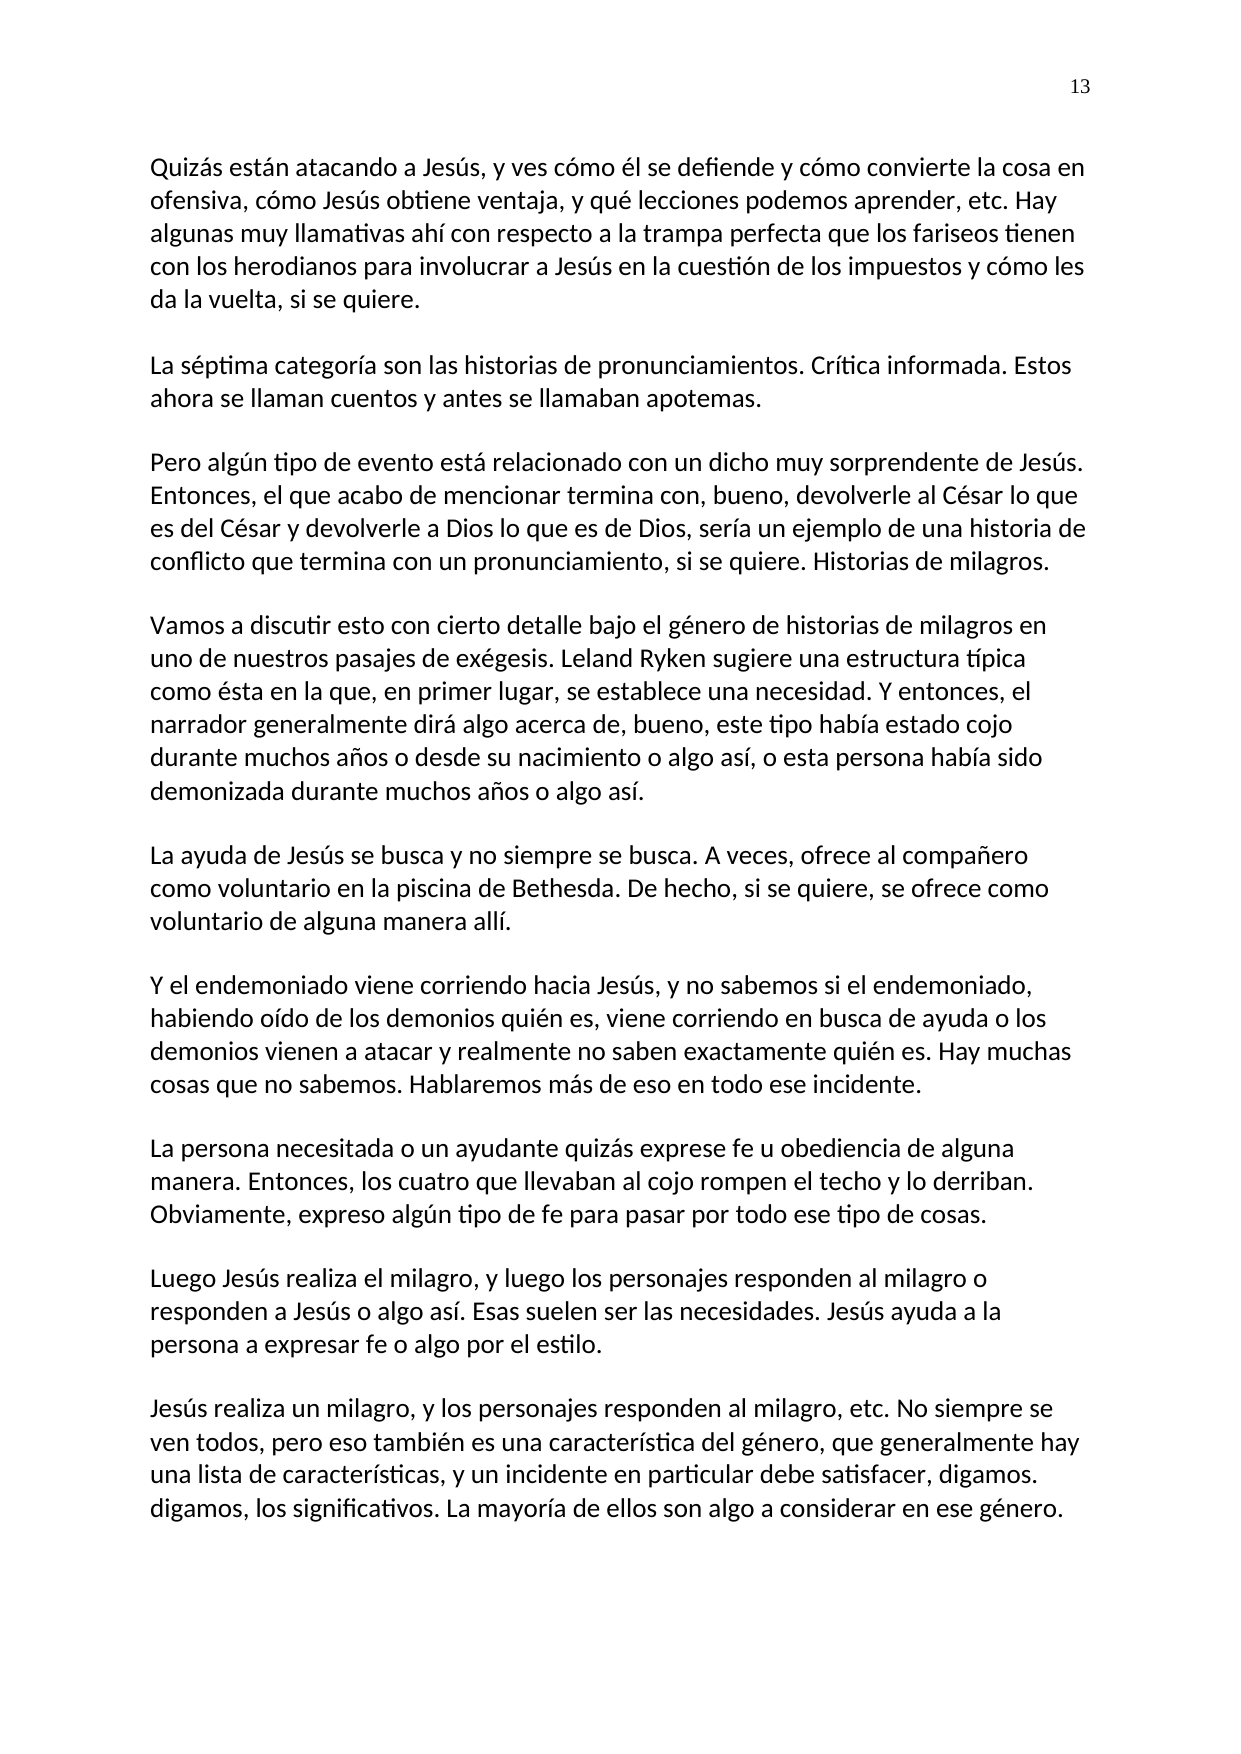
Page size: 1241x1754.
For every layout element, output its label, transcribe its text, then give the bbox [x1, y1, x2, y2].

text Pero algún tipo de evento está relacionado con un dicho muy sorprendente de Jesús. Entonces, el que acabo de mencionar termina con, bueno, devolverle al César lo que es del César y devolverle a Dios lo que es de Dios, sería un ejemplo de una historia de conflicto que termina con un pronunciamiento, si se quiere. Historias de milagros. [150, 445, 1090, 577]
text La ayuda de Jesús se busca y no siempre se busca. A veces, ofrece al compañero como voluntario en la piscina de Bethesda. De hecho, si se quiere, se ofrece como voluntario de alguna manera allí. [150, 838, 1090, 937]
text Vamos a discutir esto con cierto detalle bajo el género de historias de milagros en uno de nuestros pasajes de exégesis. Leland Ryken sugiere una estructura típica como ésta en la que, en primer lugar, se establece una necesidad. Y entonces, el narrador generalmente dirá algo acerca de, bueno, este tipo había estado cojo durante muchos años o desde su nacimiento o algo así, o esta persona había sido demonizada durante muchos años o algo así. [150, 608, 1090, 807]
text Quizás están atacando a Jesús, y ves cómo él se defiende y cómo convierte la cosa en ofensiva, cómo Jesús obtiene ventaja, y qué lecciones podemos aprender, etc. Hay algunas muy llamativas ahí con respecto a la trampa perfecta que los fariseos tienen con los herodianos para involucrar a Jesús en la cuestión de los impuestos y cómo les da la vuelta, si se quiere. La séptima categoría son las historias de pronunciamientos. Crítica informada. Estos ahora se llaman cuentos y antes se llamaban apotemas. [150, 150, 1090, 414]
text Jesús realiza un milagro, y los personajes responden al milagro, etc. No siempre se ven todos, pero eso también es una característica del género, que generalmente hay una lista de características, y un incidente en particular debe satisfacer, digamos. digamos, los significativos. La mayoría de ellos son algo a considerar en ese género. [150, 1392, 1090, 1524]
text Luego Jesús realiza el milagro, y luego los personajes responden al milagro o responden a Jesús o algo así. Esas suelen ser las necesidades. Jesús ayuda a la persona a expresar fe o algo por el estilo. [150, 1261, 1090, 1361]
text Y el endemoniado viene corriendo hacia Jesús, y no sabemos si el endemoniado, habiendo oído de los demonios quién es, viene corriendo en busca de ayuda o los demonios vienen a atacar y realmente no saben exactamente quién es. Hay muchas cosas que no sabemos. Hablaremos más de eso en todo ese incidente. [150, 968, 1090, 1100]
text La persona necesitada o un ayudante quizás exprese fe u obediencia de alguna manera. Entonces, los cuatro que llevaban al cojo rompen el techo y lo derriban. Obviamente, expreso algún tipo de fe para pasar por todo ese tipo de cosas. [150, 1131, 1090, 1230]
